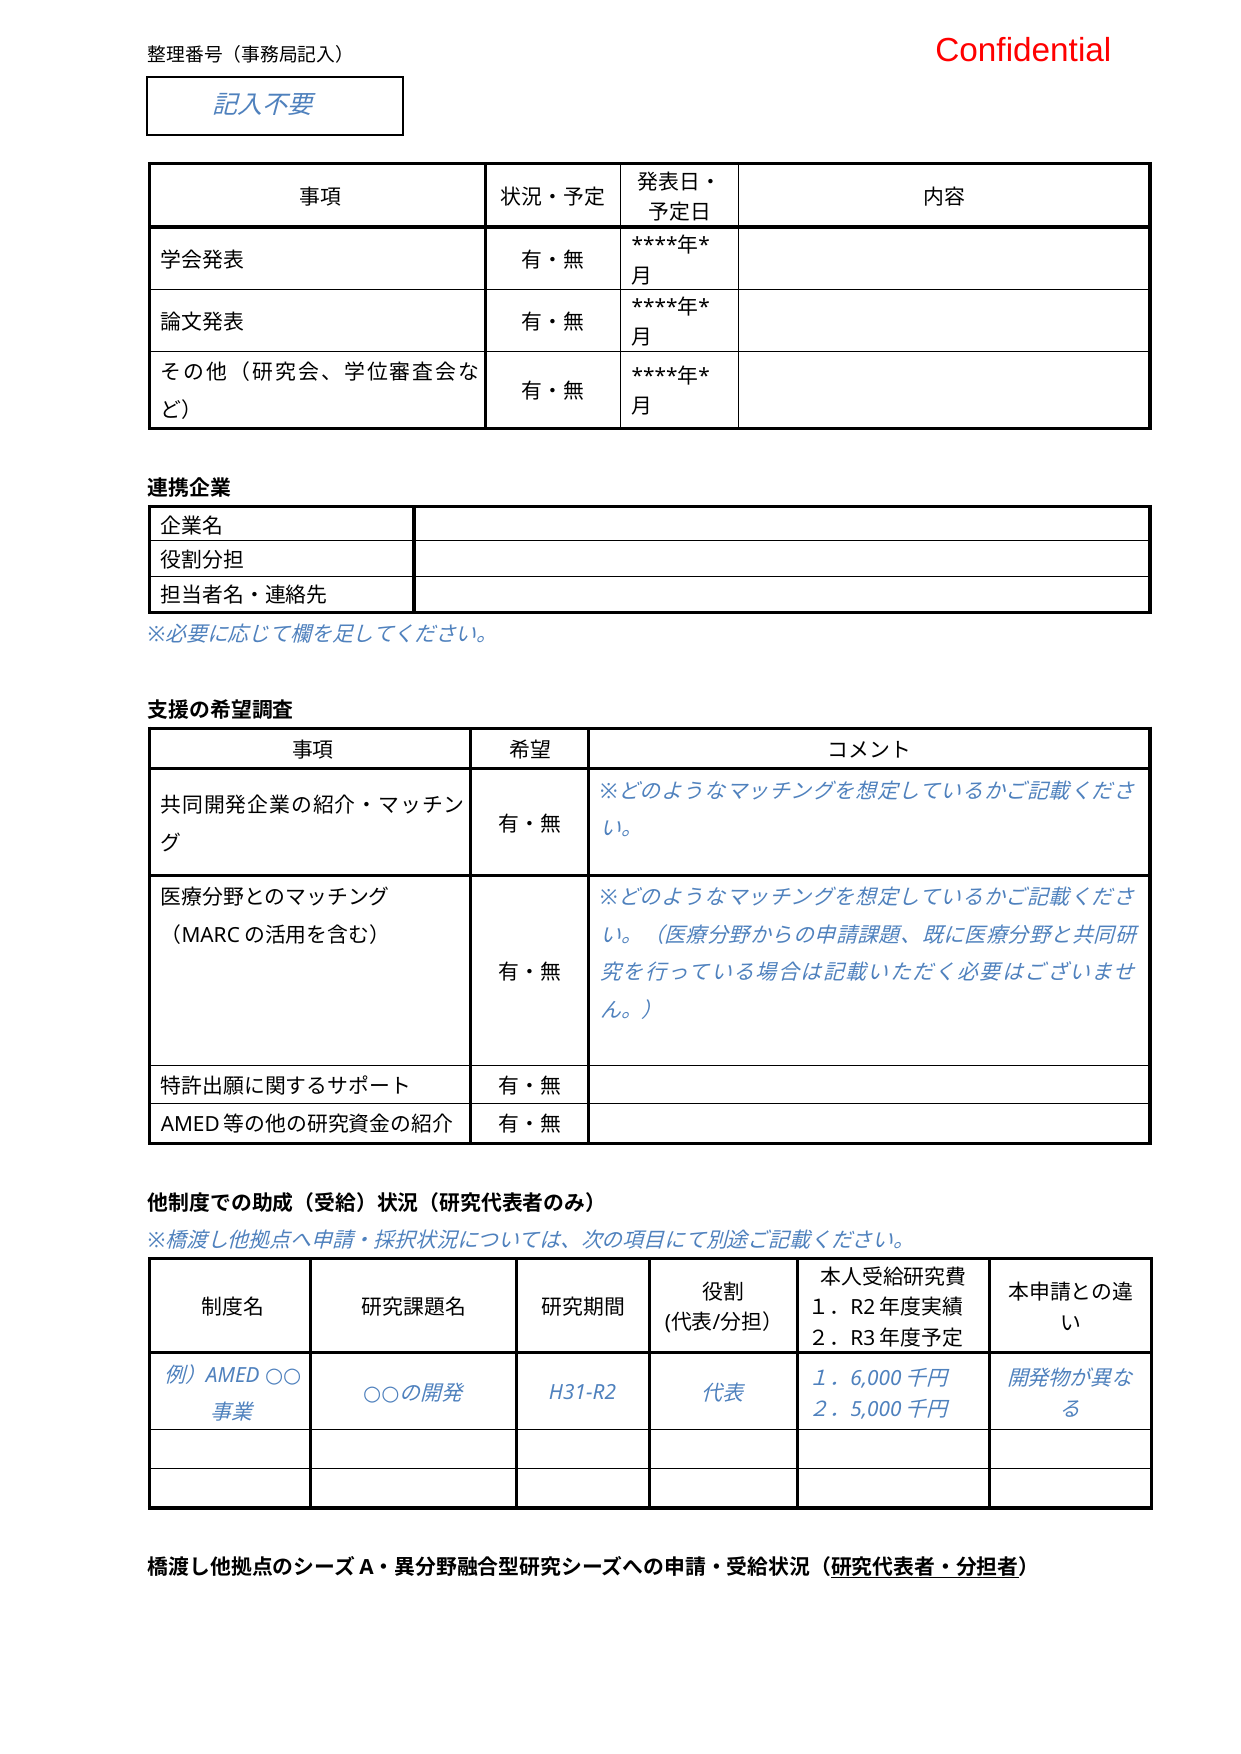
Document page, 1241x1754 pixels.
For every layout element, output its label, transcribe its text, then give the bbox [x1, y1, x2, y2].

table_cell 学会発表 [151, 229, 484, 289]
table_header 制度名 [151, 1260, 309, 1351]
table_header 内容 [739, 165, 1148, 225]
table_cell ※どのようなマッチングを想定しているかご記載ください。 [590, 770, 1148, 874]
table_header 希望 [472, 730, 587, 767]
table_cell [739, 229, 1148, 289]
table_cell 有・無 [472, 1066, 587, 1103]
text 連携企業 [148, 467, 1122, 505]
table_cell [651, 1469, 796, 1506]
table_cell [590, 1104, 1148, 1142]
table_cell ****年*月 [621, 290, 738, 351]
table_cell [739, 290, 1148, 351]
table_cell 担当者名・連絡先 [151, 577, 412, 611]
table_cell 有・無 [472, 877, 587, 1064]
table_cell 有・無 [472, 1104, 587, 1142]
table_cell [416, 541, 1148, 576]
table_cell [991, 1469, 1150, 1506]
table_cell [799, 1430, 988, 1468]
table_cell 代表 [651, 1354, 796, 1429]
table_cell 役割分担 [151, 541, 412, 576]
table_header 役割 (代表/分担） [651, 1260, 796, 1351]
table_cell [151, 1469, 309, 1506]
table_cell AMED等の他の研究資金の紹介 [151, 1104, 469, 1142]
text 他制度での助成（受給）状況（研究代表者のみ） [148, 1182, 1122, 1220]
table_header 事項 [151, 730, 469, 767]
table_cell [518, 1469, 648, 1506]
table_header 研究課題名 [312, 1260, 515, 1351]
table_cell [312, 1469, 515, 1506]
table_cell ※どのようなマッチングを想定しているかご記載ください。（医療分野からの申請課題、既に医療分野と共同研究を行っている場合は記載いただく必要はございません。） [590, 877, 1148, 1064]
table_cell 開発物が異なる [991, 1354, 1150, 1429]
table_cell [799, 1469, 988, 1506]
table_header 本申請との違い [991, 1260, 1150, 1351]
table_cell [651, 1430, 796, 1468]
text ※必要に応じて欄を足してください。 [148, 614, 1122, 652]
table_cell 特許出願に関するサポート [151, 1066, 469, 1103]
table_cell [991, 1430, 1150, 1468]
table_cell 有・無 [487, 290, 620, 351]
table_cell その他（研究会、学位審査会など） [151, 352, 484, 427]
table_header 研究期間 [518, 1260, 648, 1351]
table_cell ○○の開発 [312, 1354, 515, 1429]
text 支援の希望調査 [148, 689, 1122, 727]
table_header [416, 508, 1148, 540]
table_cell ****年*月 [621, 352, 738, 427]
table_cell 有・無 [472, 770, 587, 874]
table_cell 共同開発企業の紹介・マッチング [151, 770, 469, 874]
table_header 状況・予定 [487, 165, 620, 225]
text ※橋渡し他拠点へ申請・採択状況については、次の項目にて別途ご記載ください。 [148, 1220, 1122, 1257]
table_header コメント [590, 730, 1148, 767]
table_cell [312, 1430, 515, 1468]
table_header 本人受給研究費 １．R2年度実績 ２．R3年度予定 [799, 1260, 988, 1351]
table_cell １．6,000千円 ２．5,000千円 [799, 1354, 988, 1429]
table_cell [739, 352, 1148, 427]
table_cell 有・無 [487, 352, 620, 427]
table_header 発表日・ 予定日 [621, 165, 738, 225]
table_cell [151, 1430, 309, 1468]
table_cell 例）AMED ○○事業 [151, 1354, 309, 1429]
table_cell H31-R2 [518, 1354, 648, 1429]
table_cell 論文発表 [151, 290, 484, 351]
table_header 事項 [151, 165, 484, 225]
table_cell 有・無 [487, 229, 620, 289]
table_cell [590, 1066, 1148, 1103]
table_cell [416, 577, 1148, 611]
table_cell ****年*月 [621, 229, 738, 289]
table_header 企業名 [151, 508, 412, 540]
text 橋渡し他拠点のシーズA・異分野融合型研究シーズへの申請・受給状況（研究代表者・分担者） [148, 1547, 1122, 1584]
table_cell 医療分野とのマッチング （MARCの活用を含む） [151, 877, 469, 1064]
table_cell [518, 1430, 648, 1468]
